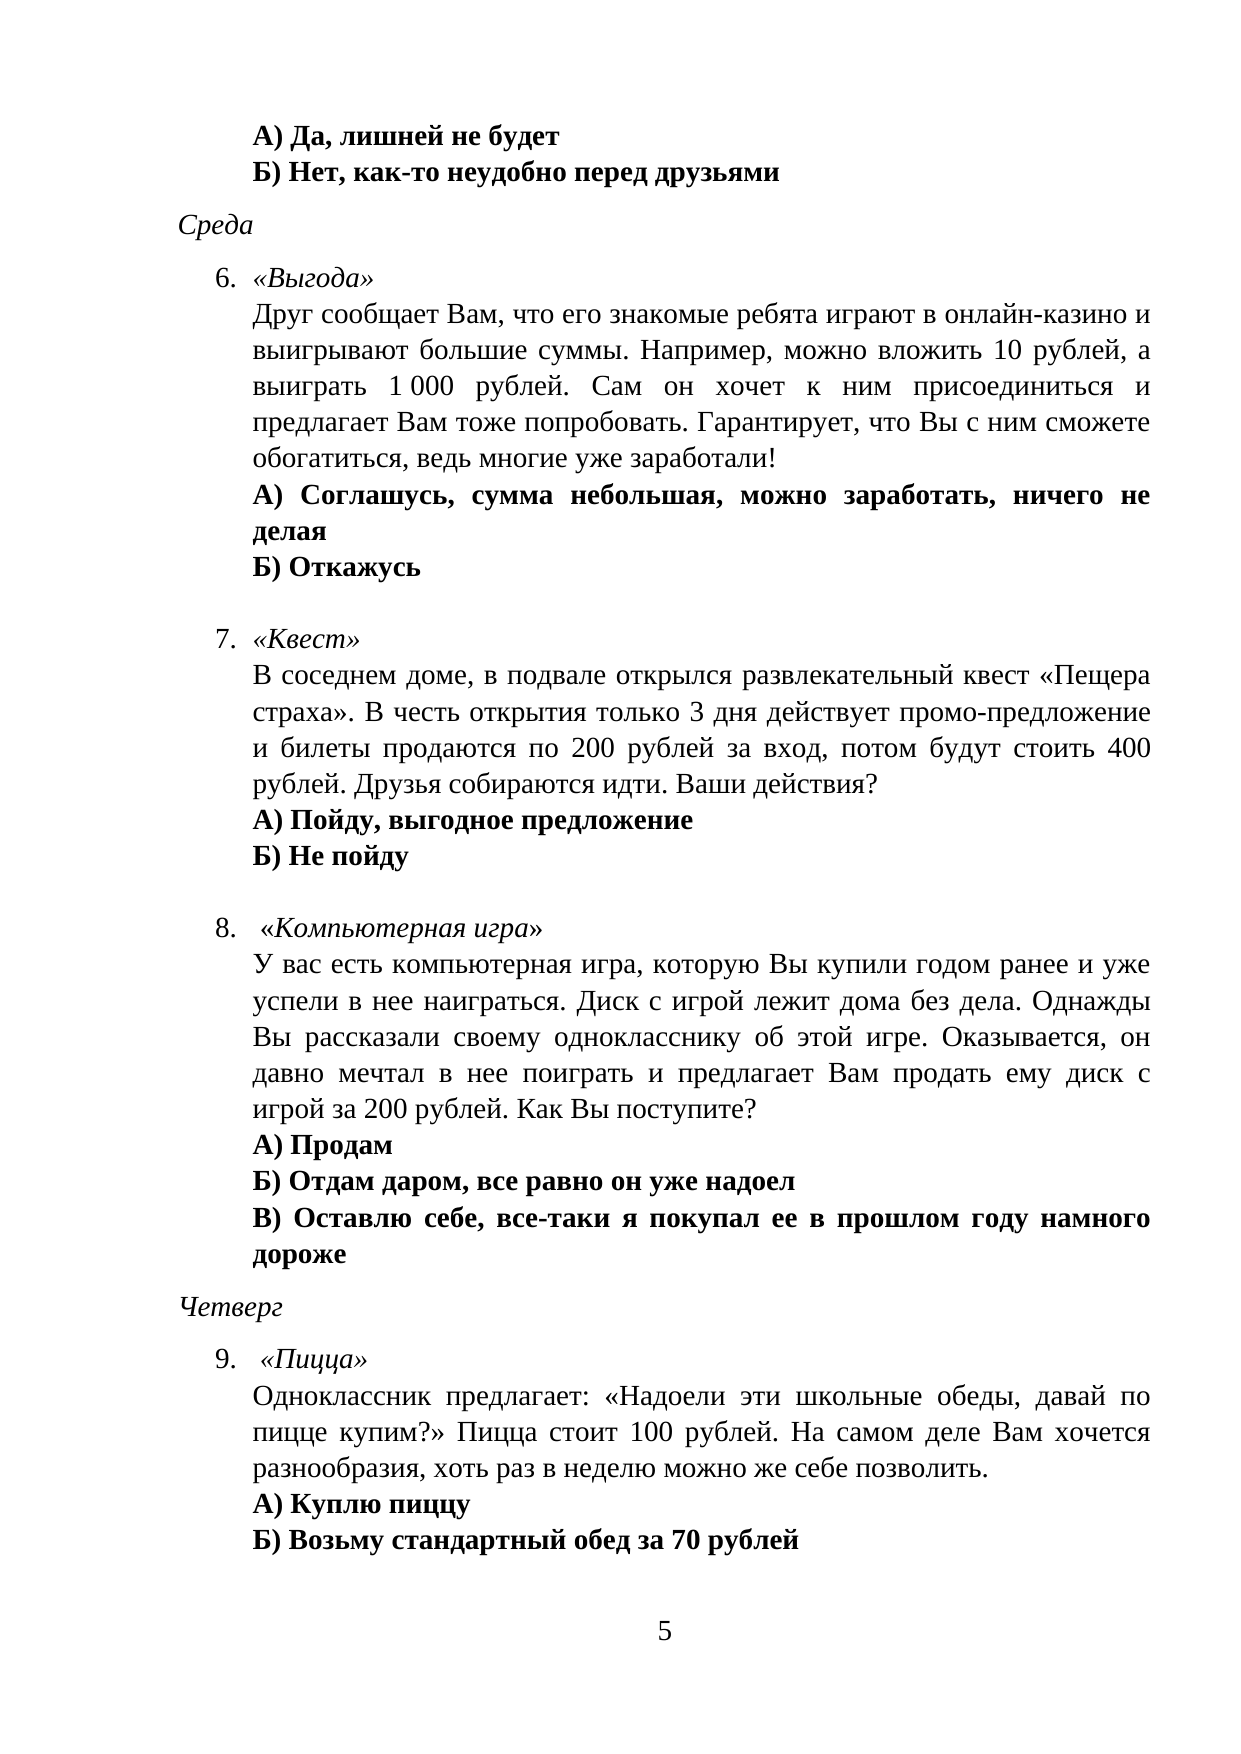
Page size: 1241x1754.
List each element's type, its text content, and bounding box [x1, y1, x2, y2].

list А) Да, лишней не будет [252, 118, 1152, 152]
list А) Продам [252, 1127, 1152, 1161]
list Одноклассник предлагает: «Надоели эти школьные обеды, давай по пицце купим?» Пицца стоит 100 рублей. На самом деле Вам хочется разнообразия, хоть раз в неделю можно же себе позволить. [252, 1378, 1152, 1483]
text Среда [177, 207, 1152, 241]
list У вас есть компьютерная игра, которую Вы купили годом ранее и уже успели в нее наиграться. Диск с игрой лежит дома без дела. Однажды Вы рассказали своему однокласснику об этой игре. Оказывается, он давно мечтал в нее поиграть и предлагает Вам продать ему диск с игрой за 200 рублей. Как Вы поступите? [252, 947, 1152, 1125]
list В) Оставлю себе, все-таки я покупал ее в прошлом году намного дороже [252, 1200, 1152, 1269]
list Б) Нет, как-то неудобно перед друзьями [252, 154, 1152, 188]
list В соседнем доме, в подвале открылся развлекательный квест «Пещера страха». В честь открытия только 3 дня действует промо-предложение и билеты продаются по 200 рублей за вход, потом будут стоить 400 рублей. Друзья собираются идти. Ваши действия? [252, 657, 1152, 799]
list А) Пойду, выгодное предложение [252, 802, 1152, 836]
list Друг сообщает Вам, что его знакомые ребята играют в онлайн-казино и выигрывают большие суммы. Например, можно вложить 10 рублей, а выиграть 1 000 рублей. Сам он хочет к ним присоединиться и предлагает Вам тоже попробовать. Гарантирует, что Вы с ним сможете обогатиться, ведь многие уже заработали! [252, 296, 1152, 474]
list «Пицца» [215, 1341, 1152, 1375]
list «Квест» [215, 621, 1152, 655]
list Б) Откажусь [252, 549, 1152, 583]
list Б) Возьму стандартный обед за 70 рублей [252, 1522, 1152, 1556]
list «Компьютерная игра» [215, 911, 1152, 944]
list Б) Не пойду [252, 838, 1152, 872]
text Четверг [177, 1289, 1152, 1322]
list А) Соглашусь, сумма небольшая, можно заработать, ничего не делая [252, 477, 1152, 546]
list Б) Отдам даром, все равно он уже надоел [252, 1163, 1152, 1197]
list «Выгода» [215, 260, 1152, 293]
list А) Куплю пиццу [252, 1486, 1152, 1519]
